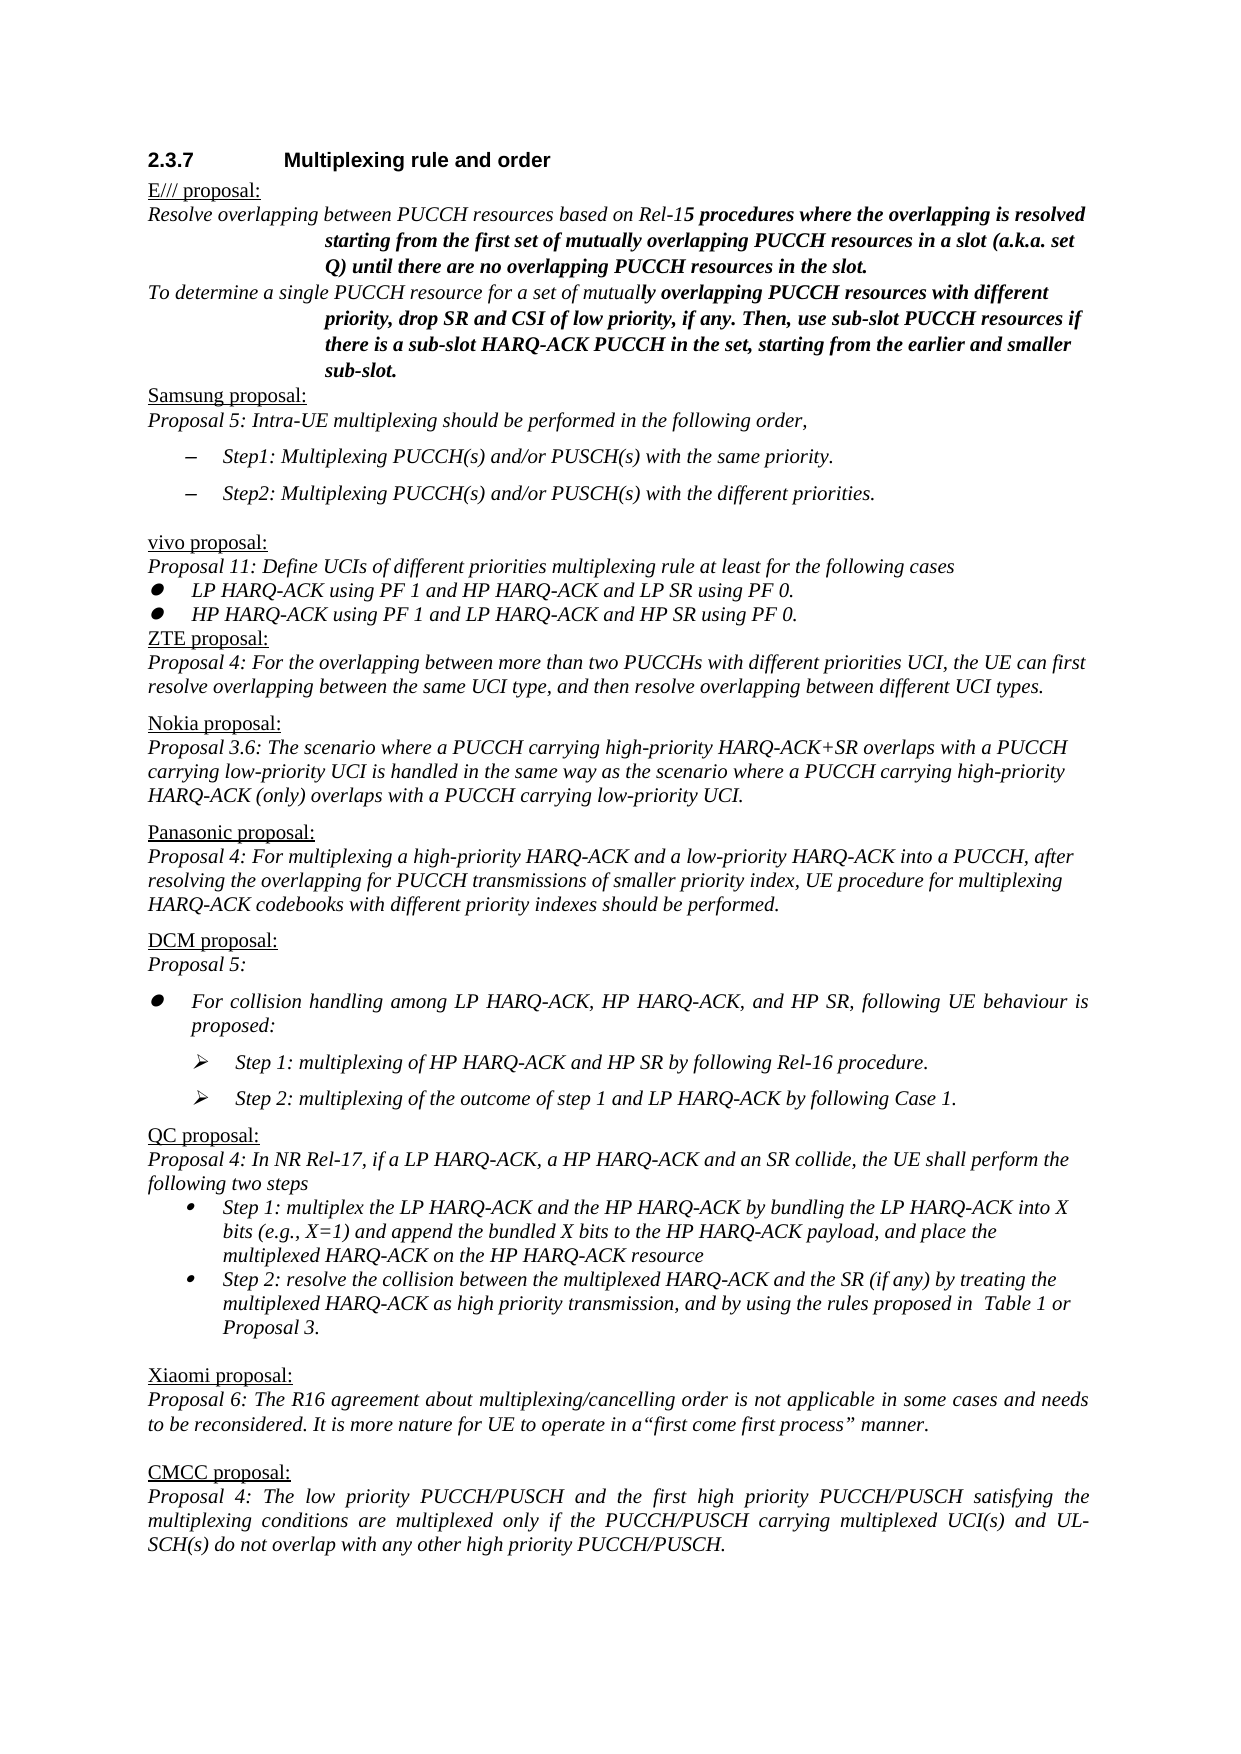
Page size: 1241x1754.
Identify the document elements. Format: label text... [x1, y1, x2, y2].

list Step 2: resolve the collision between the multiplexed HARQ-ACK and the SR (if any) by treating the multiplexed HARQ-ACK as high priority transmission, and by using the rules proposed in Table 1 or Proposal 3. [185, 1267, 1093, 1339]
text To determine a single PUCCH resource for a set of mutually overlapping PUCCH resources with different priority, drop SR and CSI of low priority, if any. Then, use sub-slot PUCCH resources if there is a sub-slot HARQ-ACK PUCCH in the set, starting from the earlier and smaller sub-slot. [148, 280, 1093, 382]
text Xiaomi proposal: [148, 1363, 1093, 1387]
text Panasonic proposal: [148, 819, 1093, 844]
list Step 1: multiplexing of HP HARQ-ACK and HP SR by following Rel-16 procedure. [191, 1049, 1093, 1074]
text Nokia proposal: [148, 711, 1093, 735]
text Resolve overlapping between PUCCH resources based on Rel-15 procedures where the overlapping is resolved starting from the first set of mutually overlapping PUCCH resources in a slot (a.k.a. set Q) until there are no overlapping PUCCH resources in the slot. [148, 202, 1093, 278]
text Proposal 5: [148, 952, 1093, 976]
text QC proposal: [148, 1123, 1093, 1147]
list LP HARQ-ACK using PF 1 and HP HARQ-ACK and LP SR using PF 0. [148, 578, 1093, 602]
list Proposal 4: For multiplexing a high-priority HARQ-ACK and a low-priority HARQ-ACK into a PUCCH, after resolving the overlapping for PUCCH transmissions of smaller priority index, UE procedure for multiplexing HARQ-ACK codebooks with different priority indexes should be performed. [148, 844, 1093, 916]
text Proposal 11: Define UCIs of different priorities multiplexing rule at least for the following cases [148, 554, 1093, 578]
list Proposal 3.6: The scenario where a PUCCH carrying high-priority HARQ-ACK+SR overlaps with a PUCCH carrying low-priority UCI is handled in the same way as the scenario where a PUCCH carrying high-priority HARQ-ACK (only) overlaps with a PUCCH carrying low-priority UCI. [148, 735, 1093, 807]
text E/// proposal: [148, 178, 1093, 202]
text vivo proposal: [148, 530, 1093, 554]
list Step2: Multiplexing PUCCH(s) and/or PUSCH(s) with the different priorities. [185, 481, 1093, 505]
text Proposal 4: In NR Rel-17, if a LP HARQ-ACK, a HP HARQ-ACK and an SR collide, the UE shall perform the following two steps [148, 1147, 1093, 1195]
subtitle Multiplexing rule and order [148, 148, 1093, 172]
text Proposal 6: The R16 agreement about multiplexing/cancelling order is not applicable in some cases and needs to be reconsidered. It is more nature for UE to operate in a“first come first process” manner. [148, 1387, 1093, 1436]
list HP HARQ-ACK using PF 1 and LP HARQ-ACK and HP SR using PF 0. [148, 602, 1093, 626]
text Samsung proposal: [148, 383, 1093, 407]
list Step 1: multiplex the LP HARQ-ACK and the HP HARQ-ACK by bundling the LP HARQ-ACK into X bits (e.g., X=1) and append the bundled X bits to the HP HARQ-ACK payload, and place the multiplexed HARQ-ACK on the HP HARQ-ACK resource [185, 1195, 1093, 1267]
list Proposal 4: For the overlapping between more than two PUCCHs with different priorities UCI, the UE can first resolve overlapping between the same UCI type, and then resolve overlapping between different UCI types. [148, 650, 1093, 698]
text DCM proposal: [148, 928, 1093, 952]
list For collision handling among LP HARQ-ACK, HP HARQ-ACK, and HP SR, following UE behaviour is proposed: [148, 989, 1093, 1037]
text Proposal 5: Intra-UE multiplexing should be performed in the following order, [148, 407, 1093, 432]
text Proposal 4: The low priority PUCCH/PUSCH and the first high priority PUCCH/PUSCH satisfying the multiplexing conditions are multiplexed only if the PUCCH/PUSCH carrying multiplexed UCI(s) and UL-SCH(s) do not overlap with any other high priority PUCCH/PUSCH. [148, 1484, 1093, 1556]
list Step 2: multiplexing of the outcome of step 1 and LP HARQ-ACK by following Case 1. [191, 1086, 1093, 1110]
text ZTE proposal: [148, 626, 1093, 650]
text CMCC proposal: [148, 1459, 1093, 1484]
list Step1: Multiplexing PUCCH(s) and/or PUSCH(s) with the same priority. [185, 444, 1093, 468]
